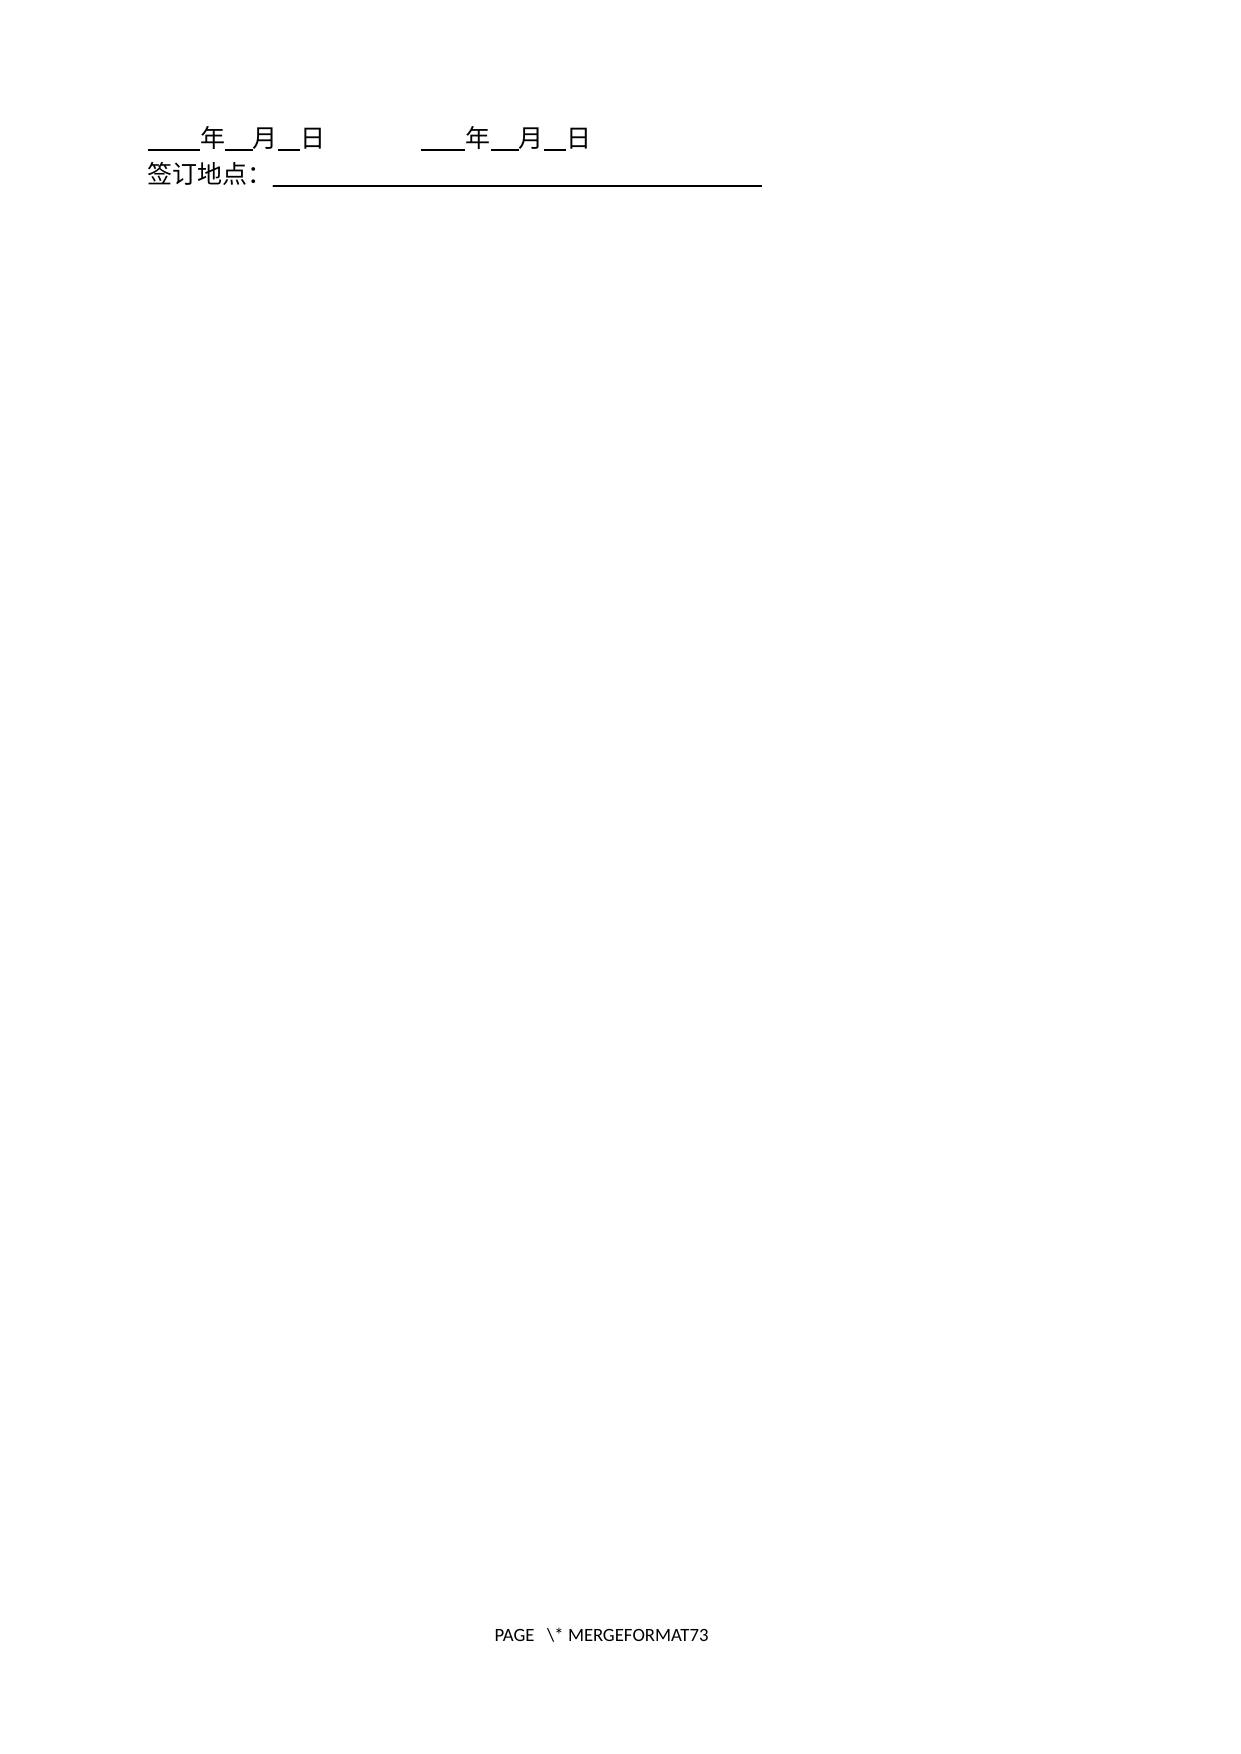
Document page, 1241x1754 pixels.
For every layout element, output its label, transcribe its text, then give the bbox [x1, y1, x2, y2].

text 签订地点：___________ _ __ __ [148, 154, 1092, 191]
text 年 月 日 年 月 日 [148, 118, 1092, 154]
